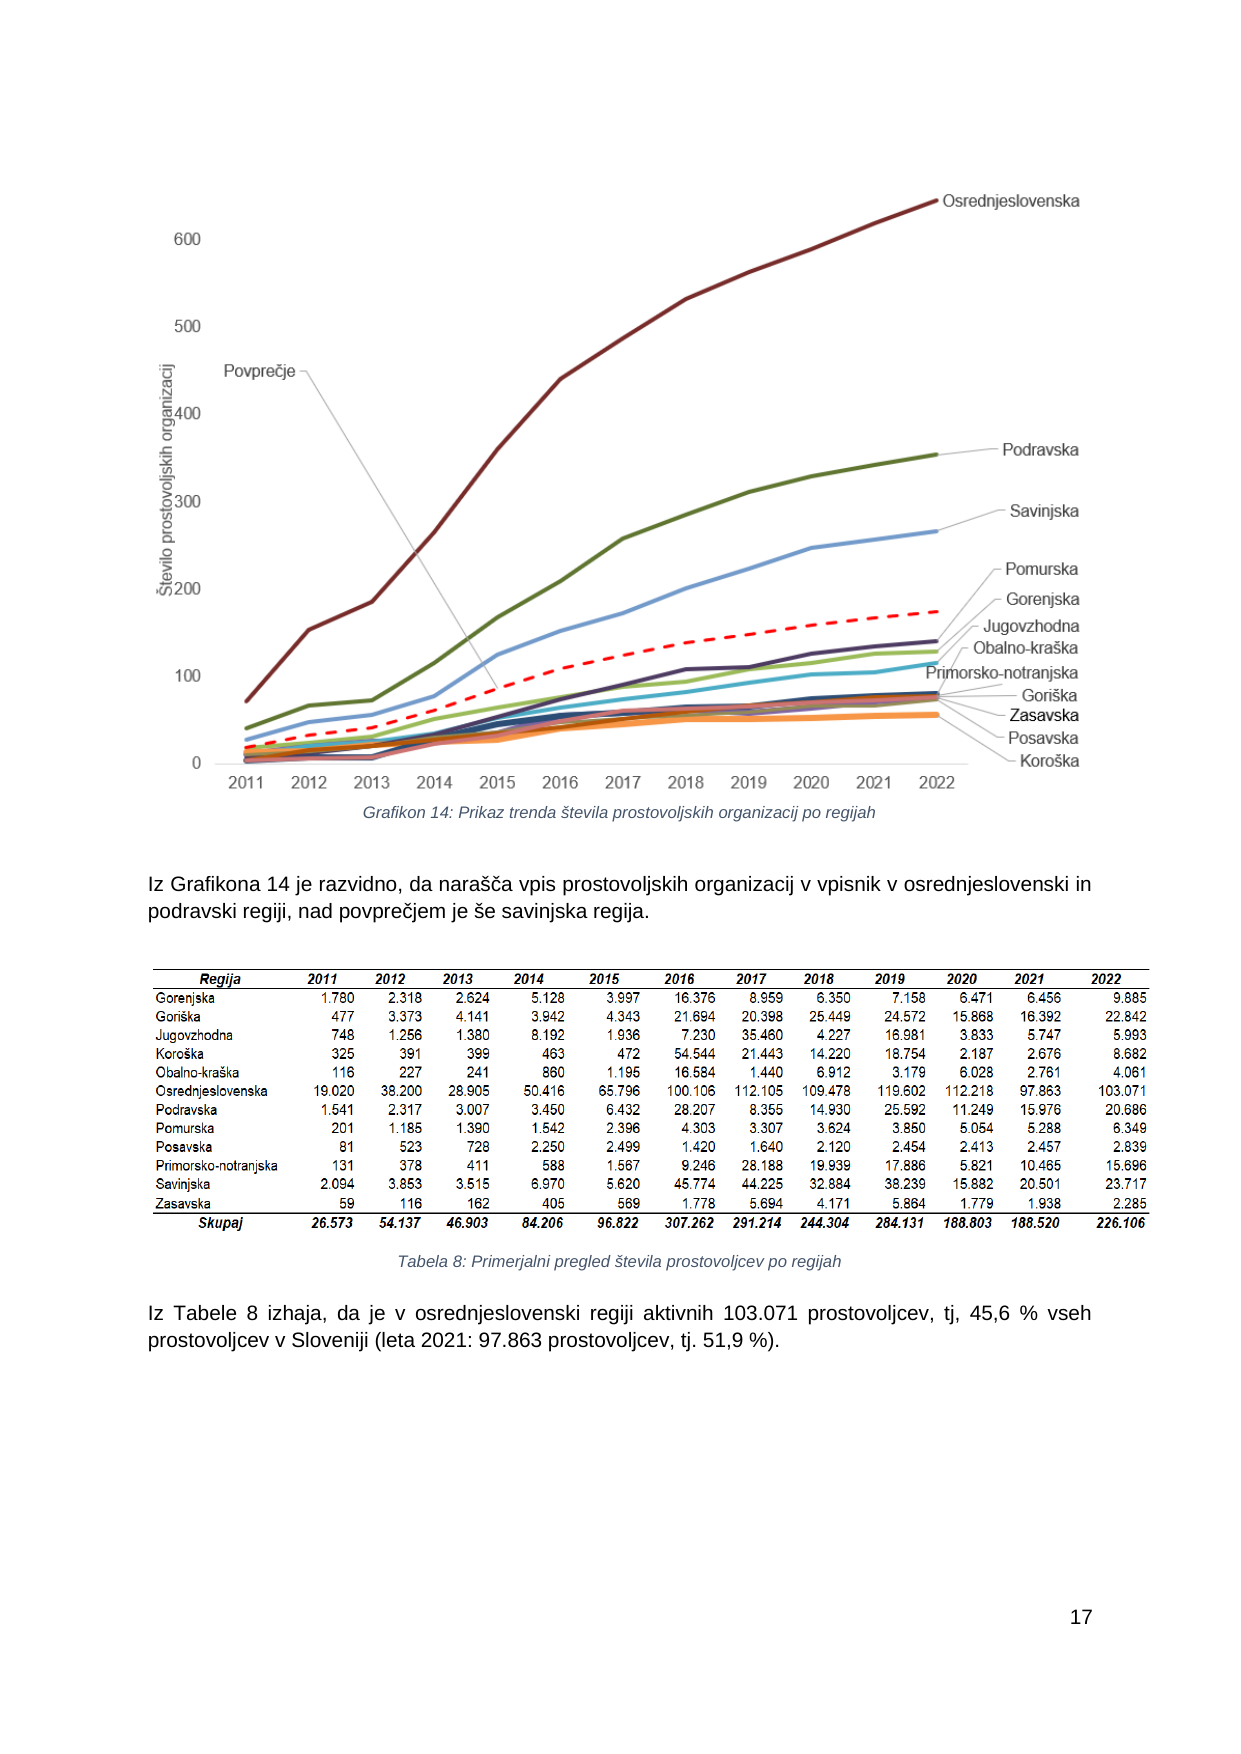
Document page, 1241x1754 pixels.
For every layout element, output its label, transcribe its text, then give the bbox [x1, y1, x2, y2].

picture [147, 187, 1093, 803]
text Iz Grafikona 14 je razvidno, da narašča vpis prostovoljskih organizacij v vpisnik v osrednjeslovenski in podravski regiji, nad povprečjem je še savinjska regija. [148, 869, 1093, 924]
picture [147, 963, 1150, 1233]
text Tabela 8: Primerjalni pregled števila prostovoljcev po regijah [148, 1252, 1093, 1271]
text Iz Tabele 8 izhaja, da je v osrednjeslovenski regiji aktivnih 103.071 prostovoljcev, tj, 45,6 % vseh prostovoljcev v Sloveniji (leta 2021: 97.863 prostovoljcev, tj. 51,9 %). [148, 1298, 1093, 1353]
text Grafikon 14: Prikaz trenda števila prostovoljskih organizacij po regijah [148, 803, 1093, 822]
